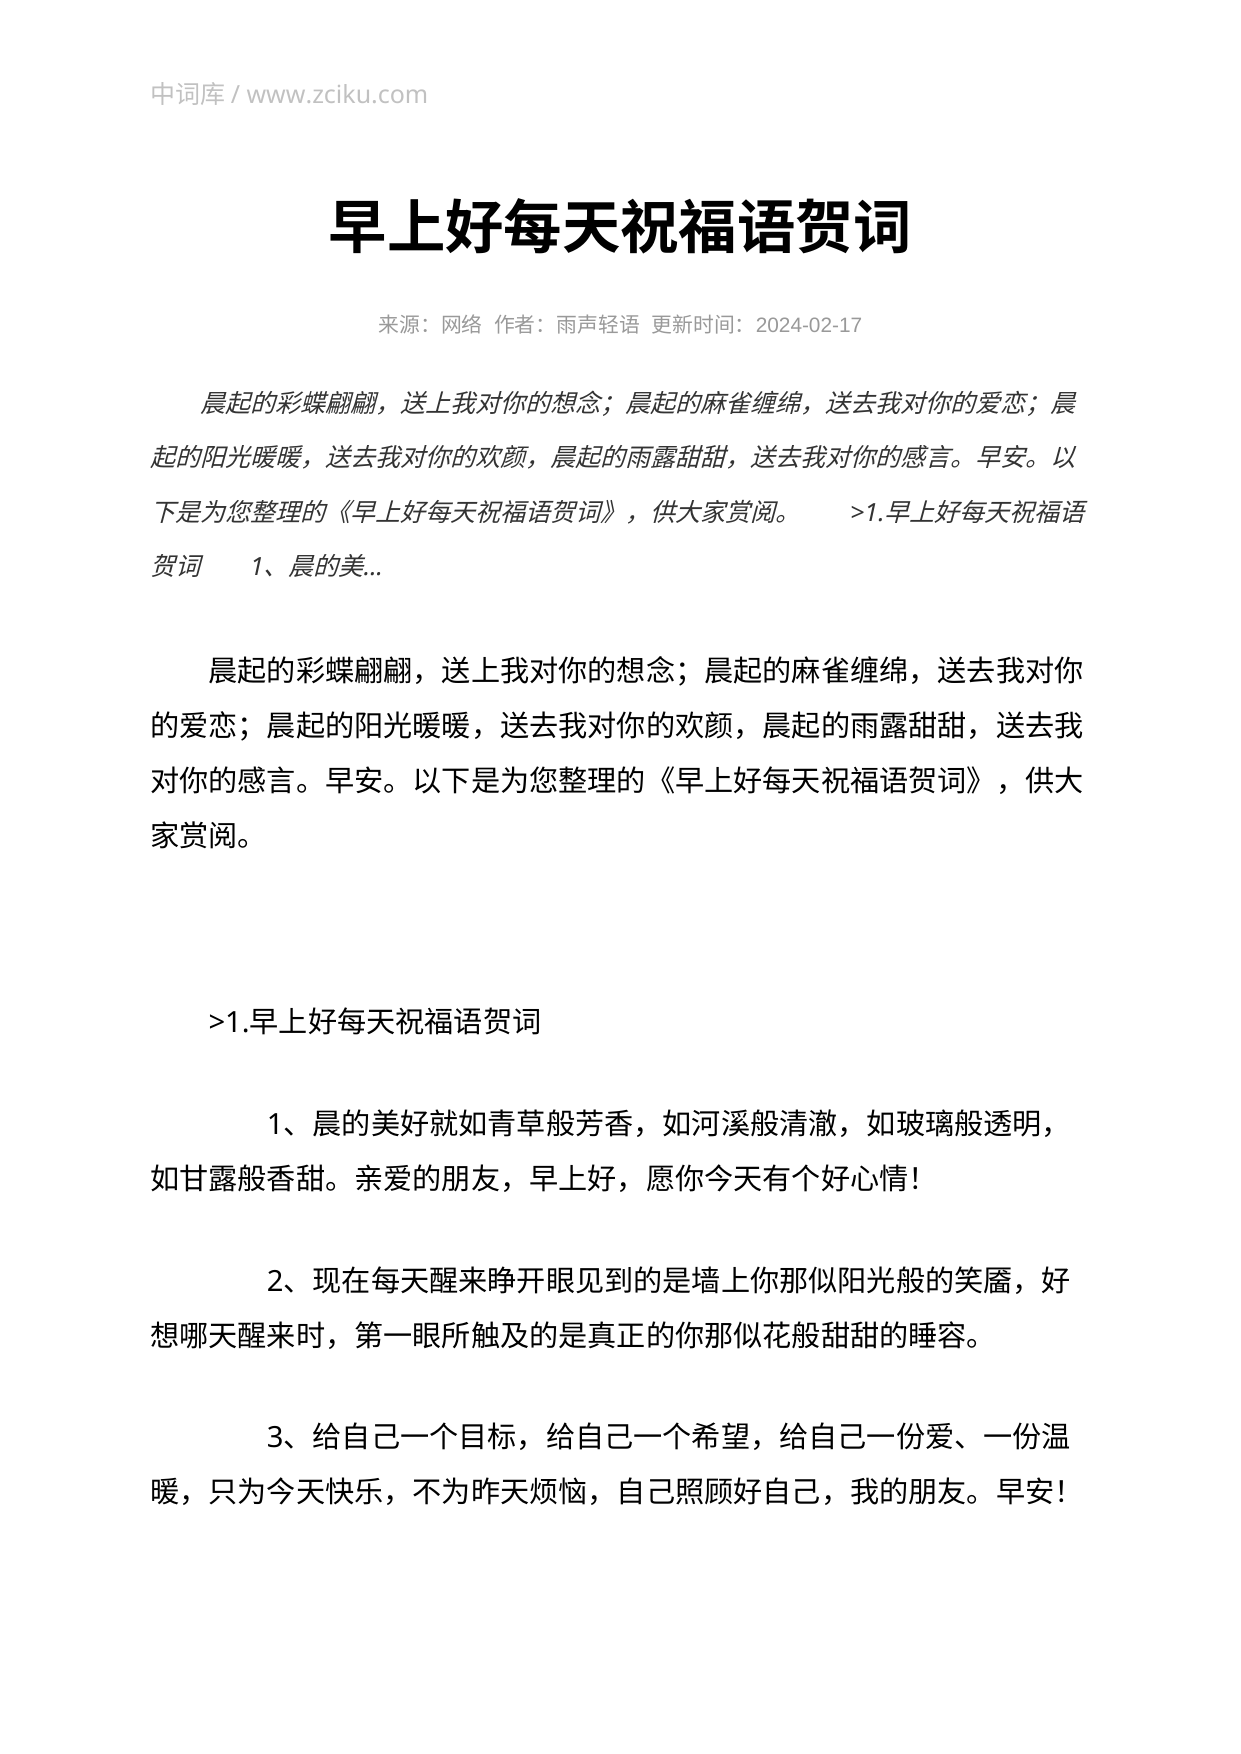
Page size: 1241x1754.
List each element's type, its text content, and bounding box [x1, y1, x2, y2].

text >1.早上好每天祝福语贺词 [150, 998, 1090, 1041]
subtitle 早上好每天祝福语贺词 [150, 181, 1090, 266]
text 1、晨的美好就如青草般芳香，如河溪般清澈，如玻璃般透明，如甘露般香甜。亲爱的朋友，早上好，愿你今天有个好心情！ [150, 1100, 1090, 1198]
text 晨起的彩蝶翩翩，送上我对你的想念；晨起的麻雀缠绵，送去我对你的爱恋；晨起的阳光暖暖，送去我对你的欢颜，晨起的雨露甜甜，送去我对你的感言。早安。以下是为您整理的《早上好每天祝福语贺词》，供大家赏阅。 >1.早上好每天祝福语贺词 1、晨的美... [150, 383, 1090, 583]
text 来源：网络 作者：雨声轻语 更新时间：2024-02-17 [150, 313, 1090, 337]
text 晨起的彩蝶翩翩，送上我对你的想念；晨起的麻雀缠绵，送去我对你的爱恋；晨起的阳光暖暖，送去我对你的欢颜，晨起的雨露甜甜，送去我对你的感言。早安。以下是为您整理的《早上好每天祝福语贺词》，供大家赏阅。 [150, 648, 1090, 855]
text 2、现在每天醒来睁开眼见到的是墙上你那似阳光般的笑靥，好想哪天醒来时，第一眼所触及的是真正的你那似花般甜甜的睡容。 [150, 1257, 1090, 1354]
text 3、给自己一个目标，给自己一个希望，给自己一份爱、一份温暖，只为今天快乐，不为昨天烦恼，自己照顾好自己，我的朋友。早安！ [150, 1414, 1090, 1511]
